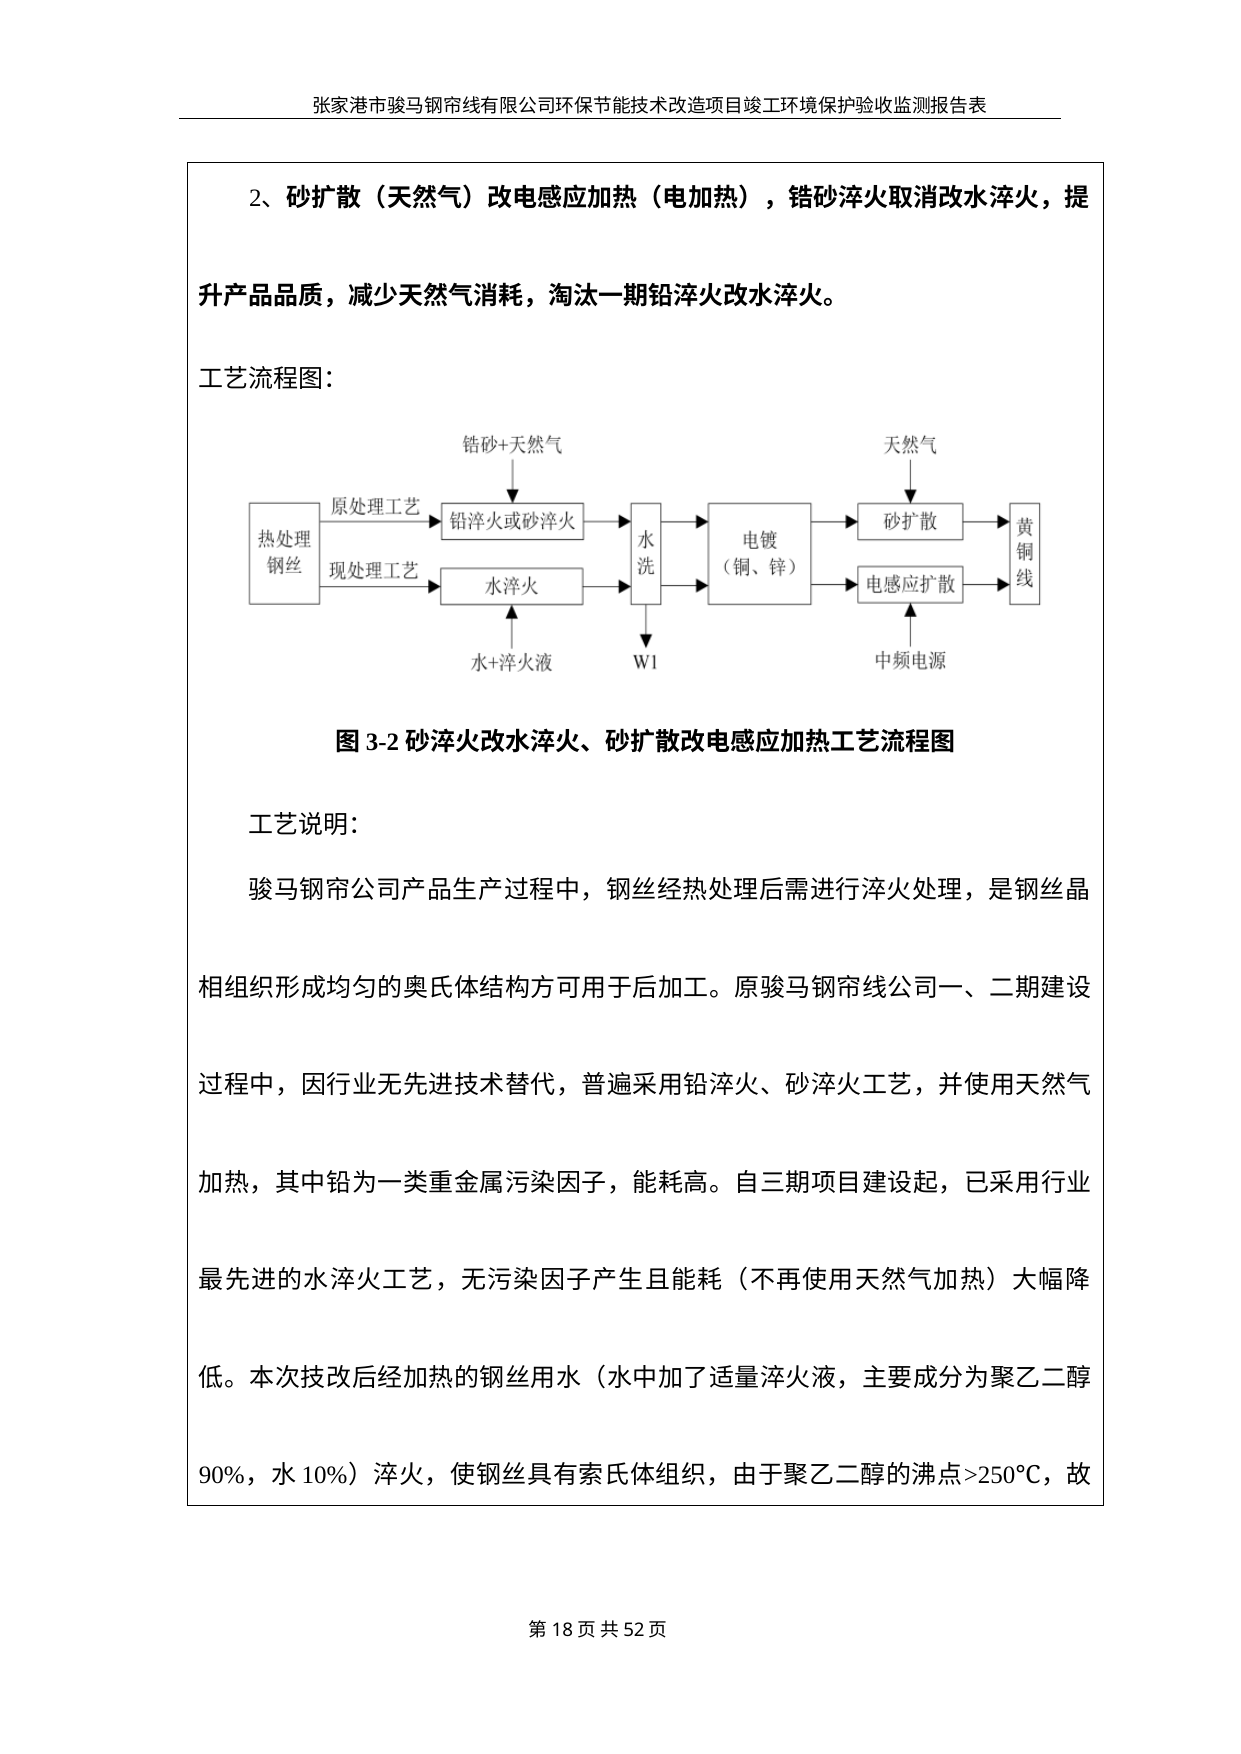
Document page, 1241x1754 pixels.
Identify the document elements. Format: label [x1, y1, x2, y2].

table_header [188, 163, 1103, 1505]
picture [240, 428, 1050, 685]
